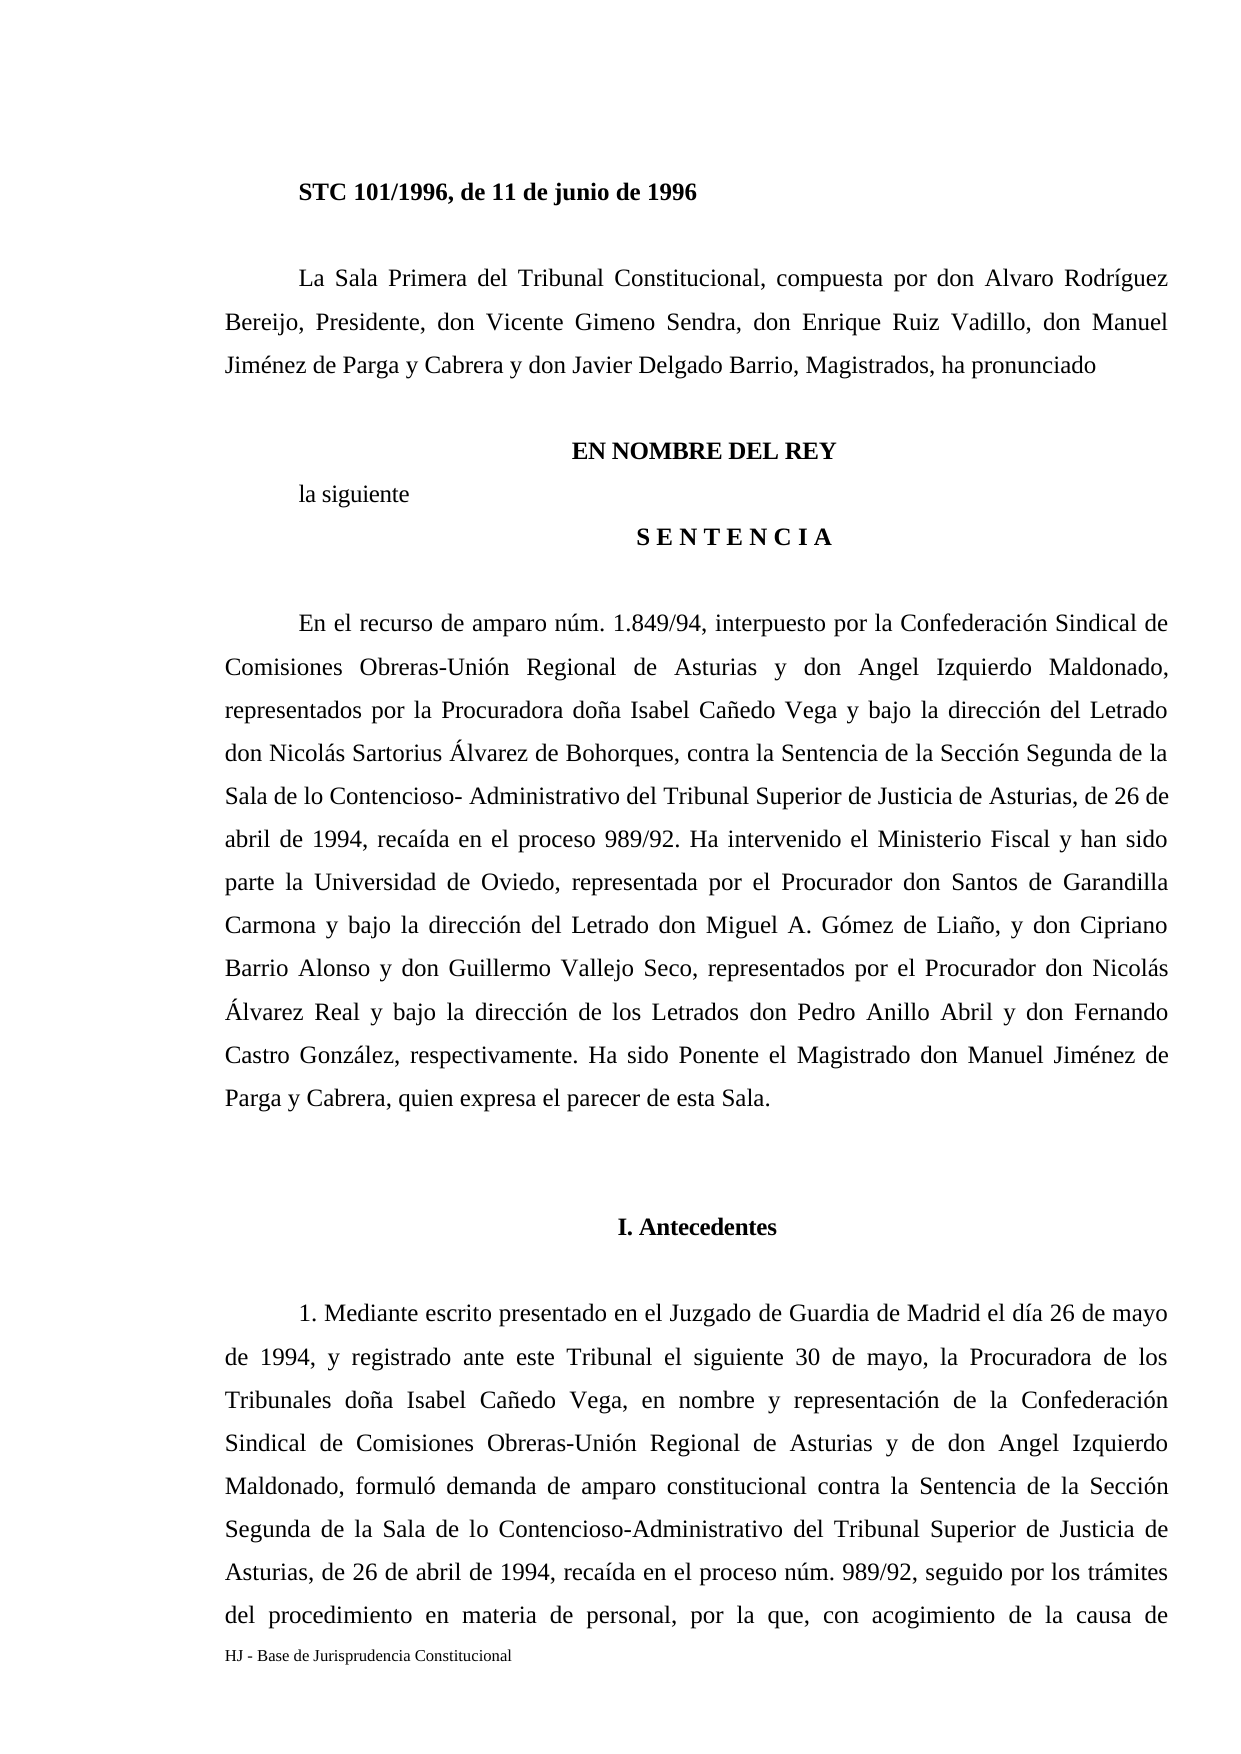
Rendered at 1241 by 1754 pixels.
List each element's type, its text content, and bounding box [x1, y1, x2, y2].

text La Sala Primera del Tribunal Constitucional, compuesta por don Alvaro Rodríguez Bereijo, Presidente, don Vicente Gimeno Sendra, don Enrique Ruiz Vadillo, don Manuel Jiménez de Parga y Cabrera y don Javier Delgado Barrio, Magistrados, ha pronunciado [224, 263, 1169, 378]
text S E N T E N C I A [224, 522, 1169, 551]
text STC 101/1996, de 11 de junio de 1996 [224, 177, 1169, 206]
text I. Antecedentes [224, 1212, 1169, 1241]
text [224, 1298, 1169, 1629]
text En el recurso de amparo núm. 1.849/94, interpuesto por la Confederación Sindical de Comisiones Obreras-Unión Regional de Asturias y don Angel Izquierdo Maldonado, representados por la Procuradora doña Isabel Cañedo Vega y bajo la dirección del Letrado don Nicolás Sartorius Álvarez de Bohorques, contra la Sentencia de la Sección Segunda de la Sala de lo Contencioso- Administrativo del Tribunal Superior de Justicia de Asturias, de 26 de abril de 1994, recaída en el proceso 989/92. Ha intervenido el Ministerio Fiscal y han sido parte la Universidad de Oviedo, representada por el Procurador don Santos de Garandilla Carmona y bajo la dirección del Letrado don Miguel A. Gómez de Liaño, y don Cipriano Barrio Alonso y don Guillermo Vallejo Seco, representados por el Procurador don Nicolás Álvarez Real y bajo la dirección de los Letrados don Pedro Anillo Abril y don Fernando Castro González, respectivamente. Ha sido Ponente el Magistrado don Manuel Jiménez de Parga y Cabrera, quien expresa el parecer de esta Sala. [224, 608, 1169, 1112]
text la siguiente [224, 479, 1110, 508]
text EN NOMBRE DEL REY [224, 436, 1110, 465]
